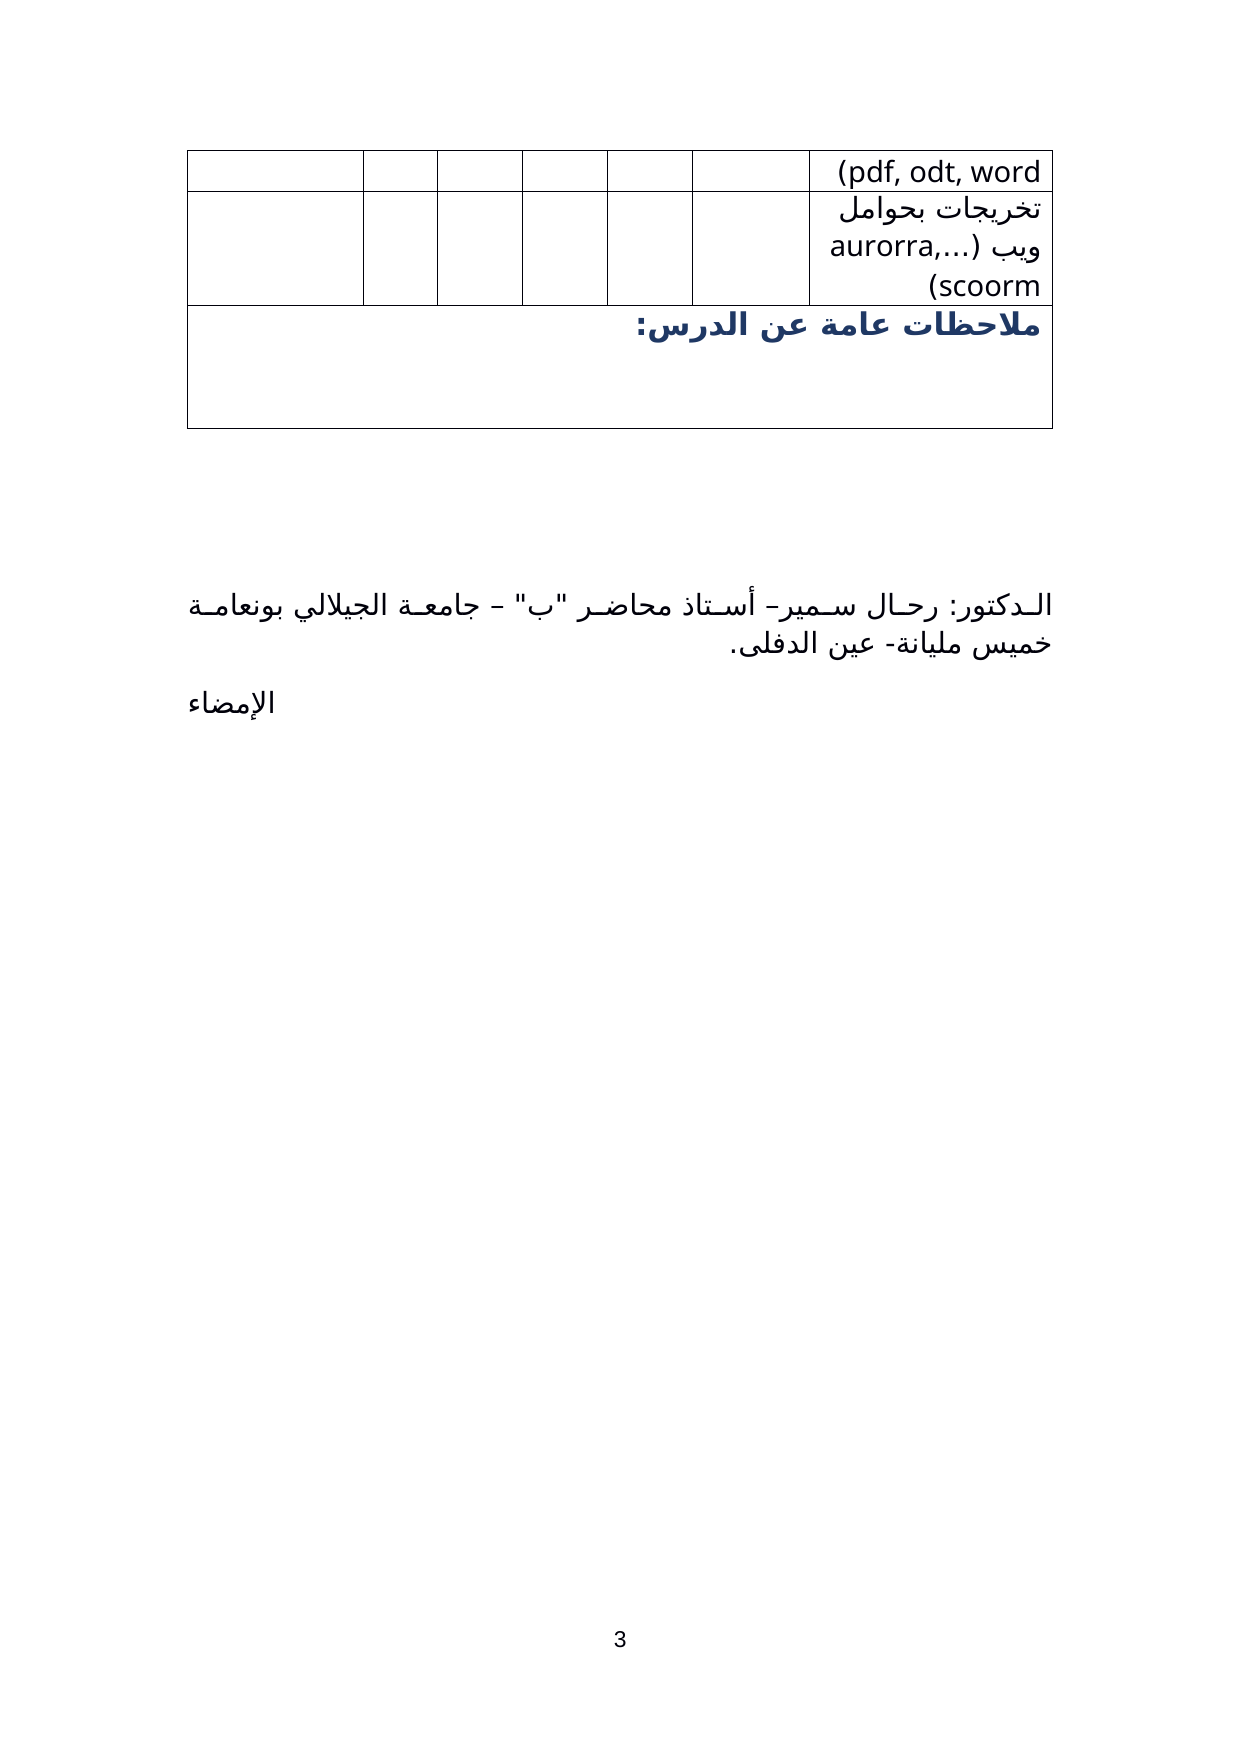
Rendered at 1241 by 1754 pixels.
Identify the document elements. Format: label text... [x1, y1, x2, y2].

table_cell [438, 192, 522, 305]
text الإمضاء [187, 687, 1053, 721]
table_cell [693, 192, 809, 305]
table_cell [438, 151, 522, 191]
table_cell [693, 151, 809, 191]
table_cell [810, 151, 1052, 191]
table_cell ملاحظات عامة عن الدرس: [188, 306, 1052, 428]
table_cell [523, 151, 607, 191]
table_cell [364, 151, 437, 191]
text الدكتور: رحال سمير– أستاذ محاضر "ب" – جامعة الجيلالي بونعامة خميس مليانة- عين الدفلى. [187, 588, 1053, 661]
table_cell [188, 151, 363, 191]
table_cell [523, 192, 607, 305]
table_cell [188, 192, 363, 305]
table_cell [608, 192, 692, 305]
table_cell [364, 192, 437, 305]
table_cell [608, 151, 692, 191]
table_cell تخريجات بحوامل ويب (...aurorra, scoorm) [810, 192, 1052, 305]
